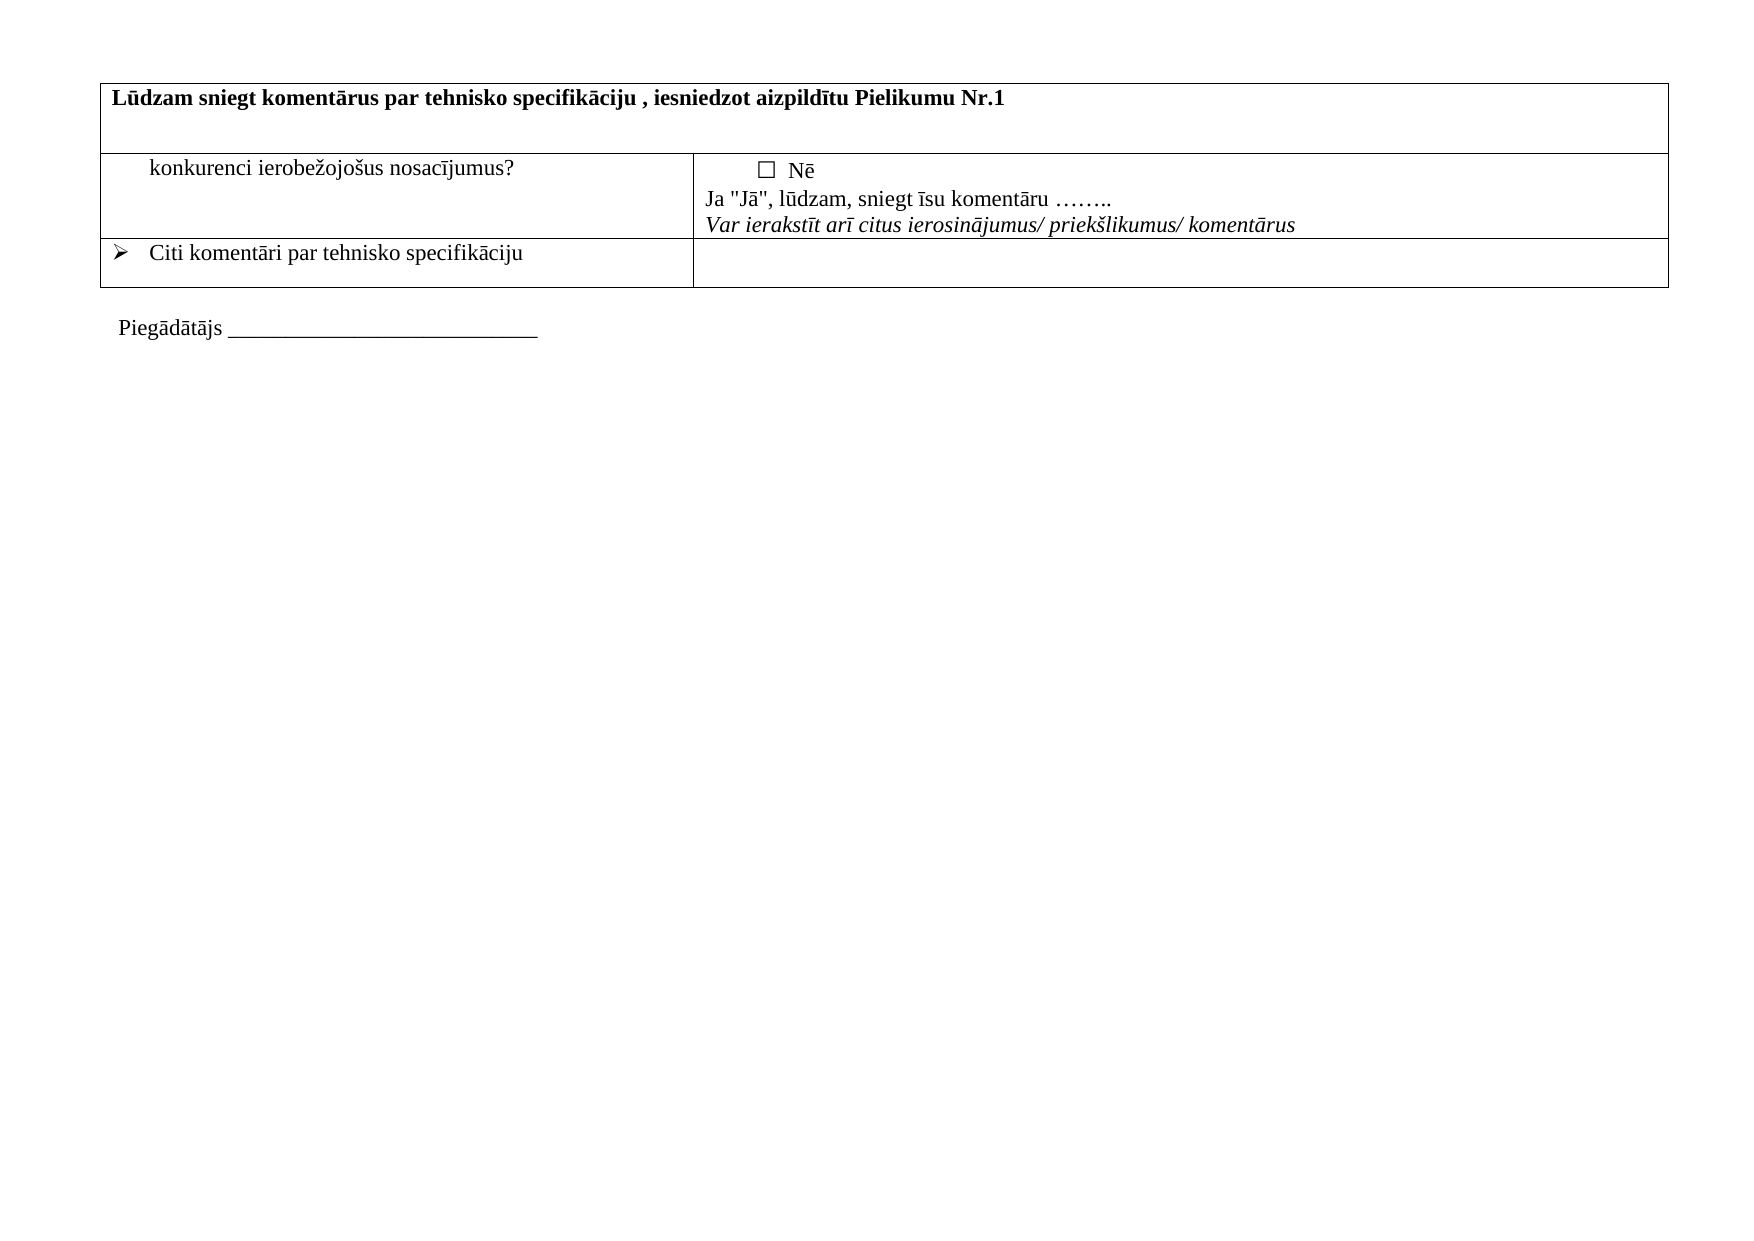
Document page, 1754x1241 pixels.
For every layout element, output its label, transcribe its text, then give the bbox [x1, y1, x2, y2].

table_cell [694, 239, 1668, 287]
table_header Lūdzam sniegt komentārus par tehnisko specifikāciju , iesniedzot aizpildītu Pielikumu Nr.1 [101, 84, 1668, 152]
text Piegādātājs ___________________________ [118, 314, 1636, 341]
table_cell Citi komentāri par tehnisko specifikāciju [101, 239, 693, 287]
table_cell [694, 154, 1668, 237]
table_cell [101, 154, 693, 237]
